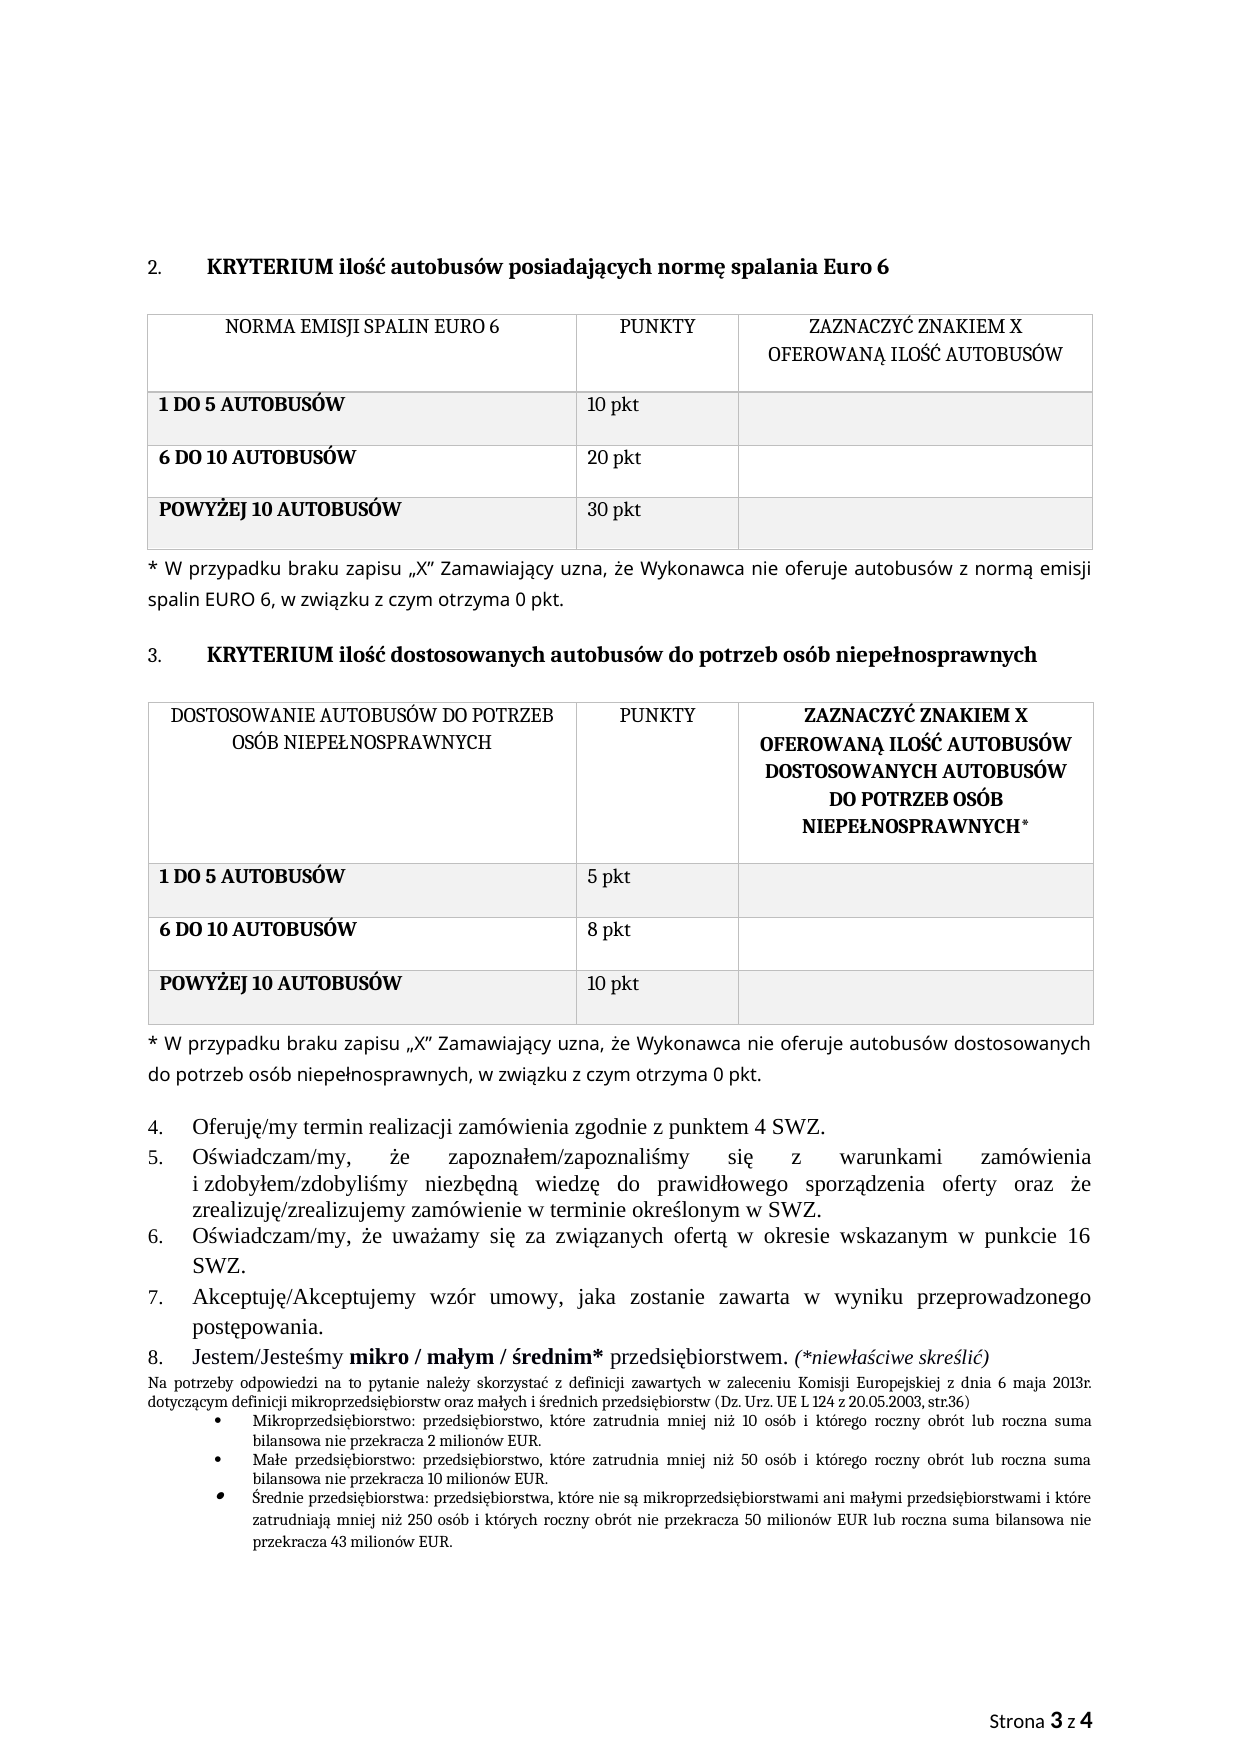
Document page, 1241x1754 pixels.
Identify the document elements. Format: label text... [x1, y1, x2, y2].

table_header Punkty [577, 315, 738, 391]
table_cell powyżej 10 autobusów [149, 971, 576, 1024]
table_cell 1 do 5 autobusów [148, 393, 576, 445]
list Jestem/Jesteśmy mikro / małym / średnim* przedsiębiorstwem. (*niewłaściwe skreślić) [148, 1343, 1093, 1369]
table_cell Powyżej 10 autobusów [148, 498, 576, 548]
table_header Zaznaczyć znakiem X oferowaną ilość autobusów [739, 315, 1092, 391]
table_header Punkty [577, 703, 738, 863]
list Mikroprzedsiębiorstwo: przedsiębiorstwo, które zatrudnia mniej niż 10 osób i którego roczny obrót lub roczna suma bilansowa nie przekracza 2 milionów EUR. [215, 1412, 1093, 1450]
table_cell [739, 864, 1093, 917]
table_cell 5 pkt [577, 864, 738, 917]
text * W przypadku braku zapisu „X” Zamawiający uzna, że Wykonawca nie oferuje autobusów dostosowanych do potrzeb osób niepełnosprawnych, w związku z czym otrzyma 0 pkt. [148, 1025, 1093, 1087]
table_header Dostosowanie autobusów do potrzeb osób niepełnosprawnych [149, 703, 576, 863]
table_cell 6 do 10 autobusów [148, 446, 576, 497]
table_cell 6 do 10 autobusów [149, 918, 576, 970]
table_header Norma emisji spalin Euro 6 [148, 315, 576, 391]
table_cell 8 pkt [577, 918, 738, 970]
list Akceptuję/Akceptujemy wzór umowy, jaka zostanie zawarta w wyniku przeprowadzonego postępowania. [148, 1283, 1093, 1339]
list KRYTERIUM ilość dostosowanych autobusów do potrzeb osób niepełnosprawnych [148, 642, 1093, 668]
table_cell 10 pkt [577, 393, 738, 445]
list KRYTERIUM ilość autobusów posiadających normę spalania Euro 6 [148, 254, 1093, 280]
table_cell 10 pkt [577, 971, 738, 1024]
table_cell 1 do 5 autobusów [149, 864, 576, 917]
list Oferuję/my termin realizacji zamówienia zgodnie z punktem 4 SWZ. [148, 1113, 1093, 1139]
table_header Zaznaczyć znakiem X oferowaną ilość autobusów dostosowanych autobusów do potrzeb osób niepełnosprawnych* [739, 703, 1093, 863]
table_cell [739, 971, 1093, 1024]
list Średnie przedsiębiorstwa: przedsiębiorstwa, które nie są mikroprzedsiębiorstwami ani małymi przedsiębiorstwami i które zatrudniają mniej niż 250 osób i których roczny obrót nie przekracza 50 milionów EUR lub roczna suma bilansowa nie przekracza 43 milionów EUR. [215, 1488, 1093, 1552]
table_cell [739, 393, 1092, 445]
list Oświadczam/my, że uważamy się za związanych ofertą w okresie wskazanym w punkcie 16 SWZ. [148, 1222, 1093, 1279]
table_cell 30 pkt [577, 498, 738, 548]
text * W przypadku braku zapisu „X” Zamawiający uzna, że Wykonawca nie oferuje autobusów z normą emisji spalin EURO 6, w związku z czym otrzyma 0 pkt. [148, 550, 1093, 612]
text Na potrzeby odpowiedzi na to pytanie należy skorzystać z definicji zawartych w zaleceniu Komisji Europejskiej z dnia 6 maja 2013r. dotyczącym definicji mikroprzedsiębiorstw oraz małych i średnich przedsiębiorstw (Dz. Urz. UE L 124 z 20.05.2003, str.36) [148, 1373, 1093, 1412]
table_cell [739, 498, 1092, 548]
list Małe przedsiębiorstwo: przedsiębiorstwo, które zatrudnia mniej niż 50 osób i którego roczny obrót lub roczna suma bilansowa nie przekracza 10 milionów EUR. [215, 1450, 1093, 1488]
table_cell 20 pkt [577, 446, 738, 497]
list Oświadczam/my, że zapoznałem/zapoznaliśmy się z warunkami zamówienia i zdobyłem/zdobyliśmy niezbędną wiedzę do prawidłowego sporządzenia oferty oraz że zrealizuję/zrealizujemy zamówienie w terminie określonym w SWZ. [148, 1143, 1093, 1222]
table_cell [739, 446, 1092, 497]
table_cell [739, 918, 1093, 970]
